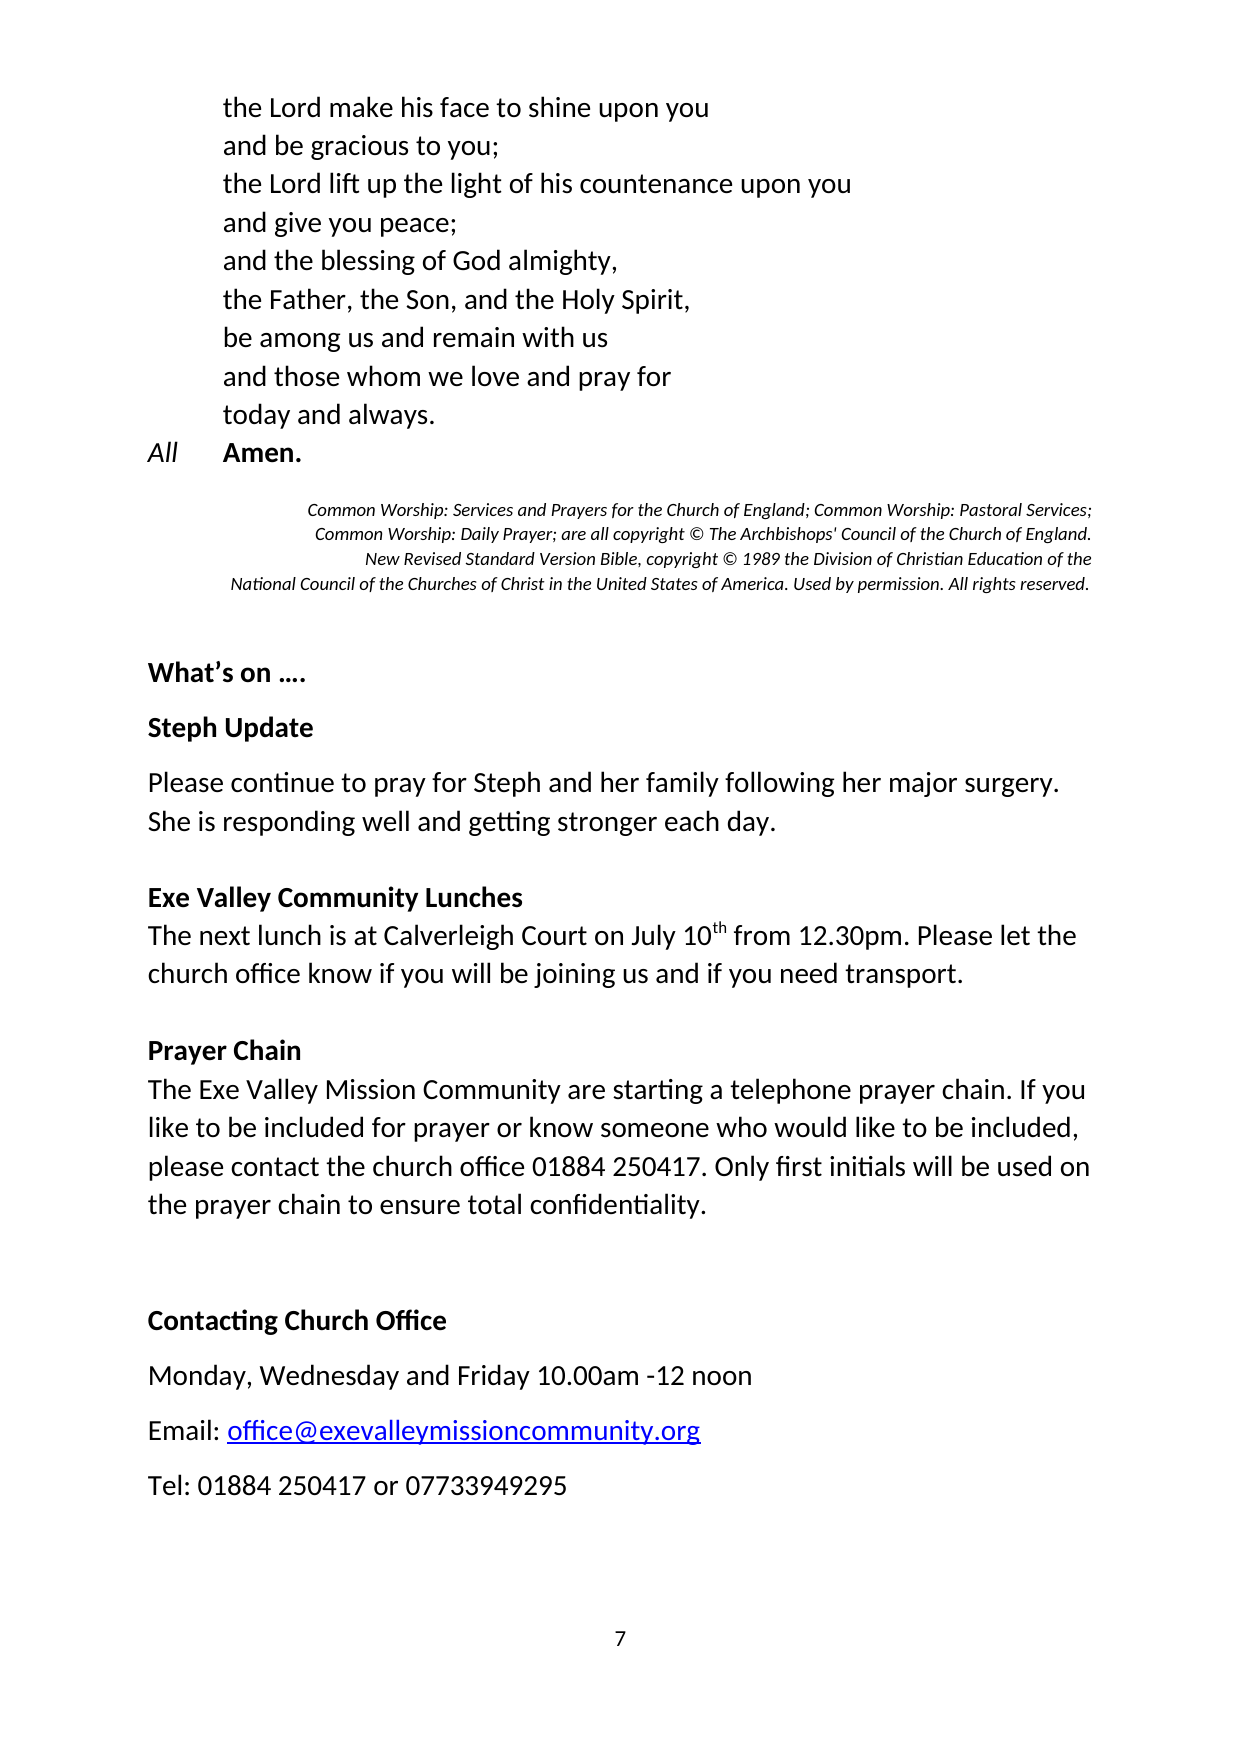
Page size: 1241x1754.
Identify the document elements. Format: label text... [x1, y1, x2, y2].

text Email: office@exevalleymissioncommunity.org [148, 1412, 1092, 1447]
text the Father, the Son, and the Holy Spirit, [223, 281, 1092, 316]
text Common Worship: Daily Prayer; are all copyright © The Archbishops' Council of the Church of England. [148, 522, 1092, 545]
text The Exe Valley Mission Community are starting a telephone prayer chain. If you like to be included for prayer or know someone who would like to be included, please contact the church office 01884 250417. Only first initials will be used on the prayer chain to ensure total confidentiality. [148, 1071, 1092, 1222]
text be among us and remain with us [223, 319, 1092, 355]
text and those whom we love and pray for [223, 358, 1092, 393]
text The next lunch is at Calverleigh Court on July 10th from 12.30pm. Please let the church office know if you will be joining us and if you need transport. [148, 917, 1092, 991]
text and give you peace; [223, 204, 1092, 239]
text Monday, Wednesday and Friday 10.00am -12 noon [148, 1357, 1092, 1392]
text Common Worship: Services and Prayers for the Church of England; Common Worship: Pastoral Services; [148, 498, 1092, 521]
text the Lord make his face to shine upon you [223, 89, 1092, 124]
text Tel: 01884 250417 or 07733949295 [148, 1467, 1092, 1502]
text Prayer Chain [148, 1032, 1092, 1068]
text Please continue to pray for Steph and her family following her major surgery. She is responding well and getting stronger each day. [148, 764, 1092, 838]
text and be gracious to you; [223, 127, 1092, 163]
text Contacting Church Office [148, 1302, 1092, 1337]
text the Lord lift up the light of his countenance upon you [223, 166, 1092, 201]
text Exe Valley Community Lunches [148, 879, 1092, 914]
text today and always. [223, 396, 1092, 432]
text New Revised Standard Version Bible, copyright © 1989 the Division of Christian Education of the [148, 547, 1092, 570]
text Steph Update [148, 709, 1092, 745]
text and the blessing of God almighty, [223, 242, 1092, 278]
text All Amen. [148, 434, 1092, 470]
text What’s on …. [148, 654, 1092, 690]
text National Council of the Churches of Christ in the United States of America. Used by permission. All rights reserved. [148, 572, 1092, 595]
